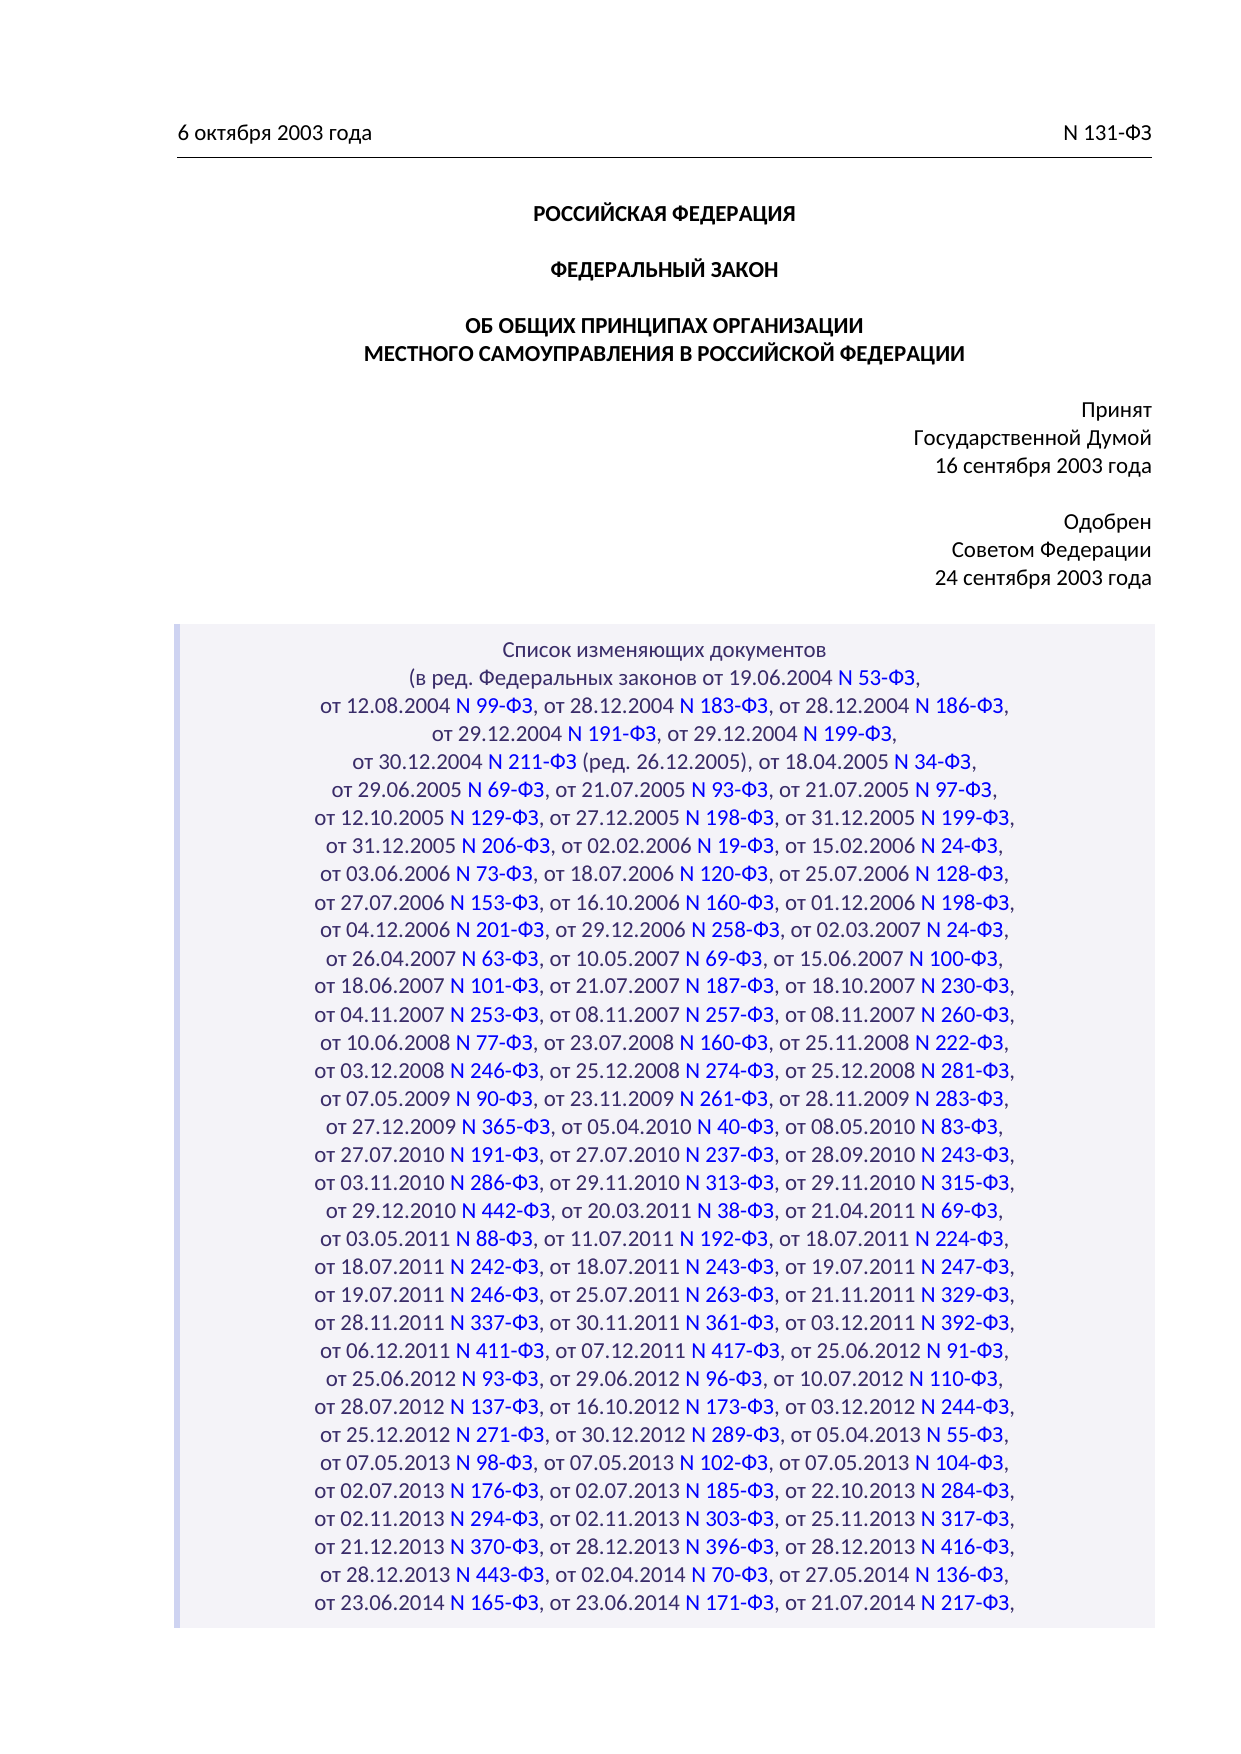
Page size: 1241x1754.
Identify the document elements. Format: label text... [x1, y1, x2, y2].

title РОССИЙСКАЯ ФЕДЕРАЦИЯ [177, 199, 1152, 227]
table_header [180, 624, 1149, 1628]
table_header 6 октября 2003 года [177, 118, 664, 146]
title ФЕДЕРАЛЬНЫЙ ЗАКОН [177, 255, 1152, 283]
text Одобрен [177, 507, 1152, 535]
text Принят [177, 395, 1152, 423]
title ОБ ОБЩИХ ПРИНЦИПАХ ОРГАНИЗАЦИИ [177, 311, 1152, 339]
text 24 сентября 2003 года [177, 563, 1152, 591]
text Советом Федерации [177, 535, 1152, 563]
text 16 сентября 2003 года [177, 451, 1152, 479]
table_header N 131-ФЗ [664, 118, 1152, 146]
title МЕСТНОГО САМОУПРАВЛЕНИЯ В РОССИЙСКОЙ ФЕДЕРАЦИИ [177, 339, 1152, 367]
text Государственной Думой [177, 423, 1152, 451]
